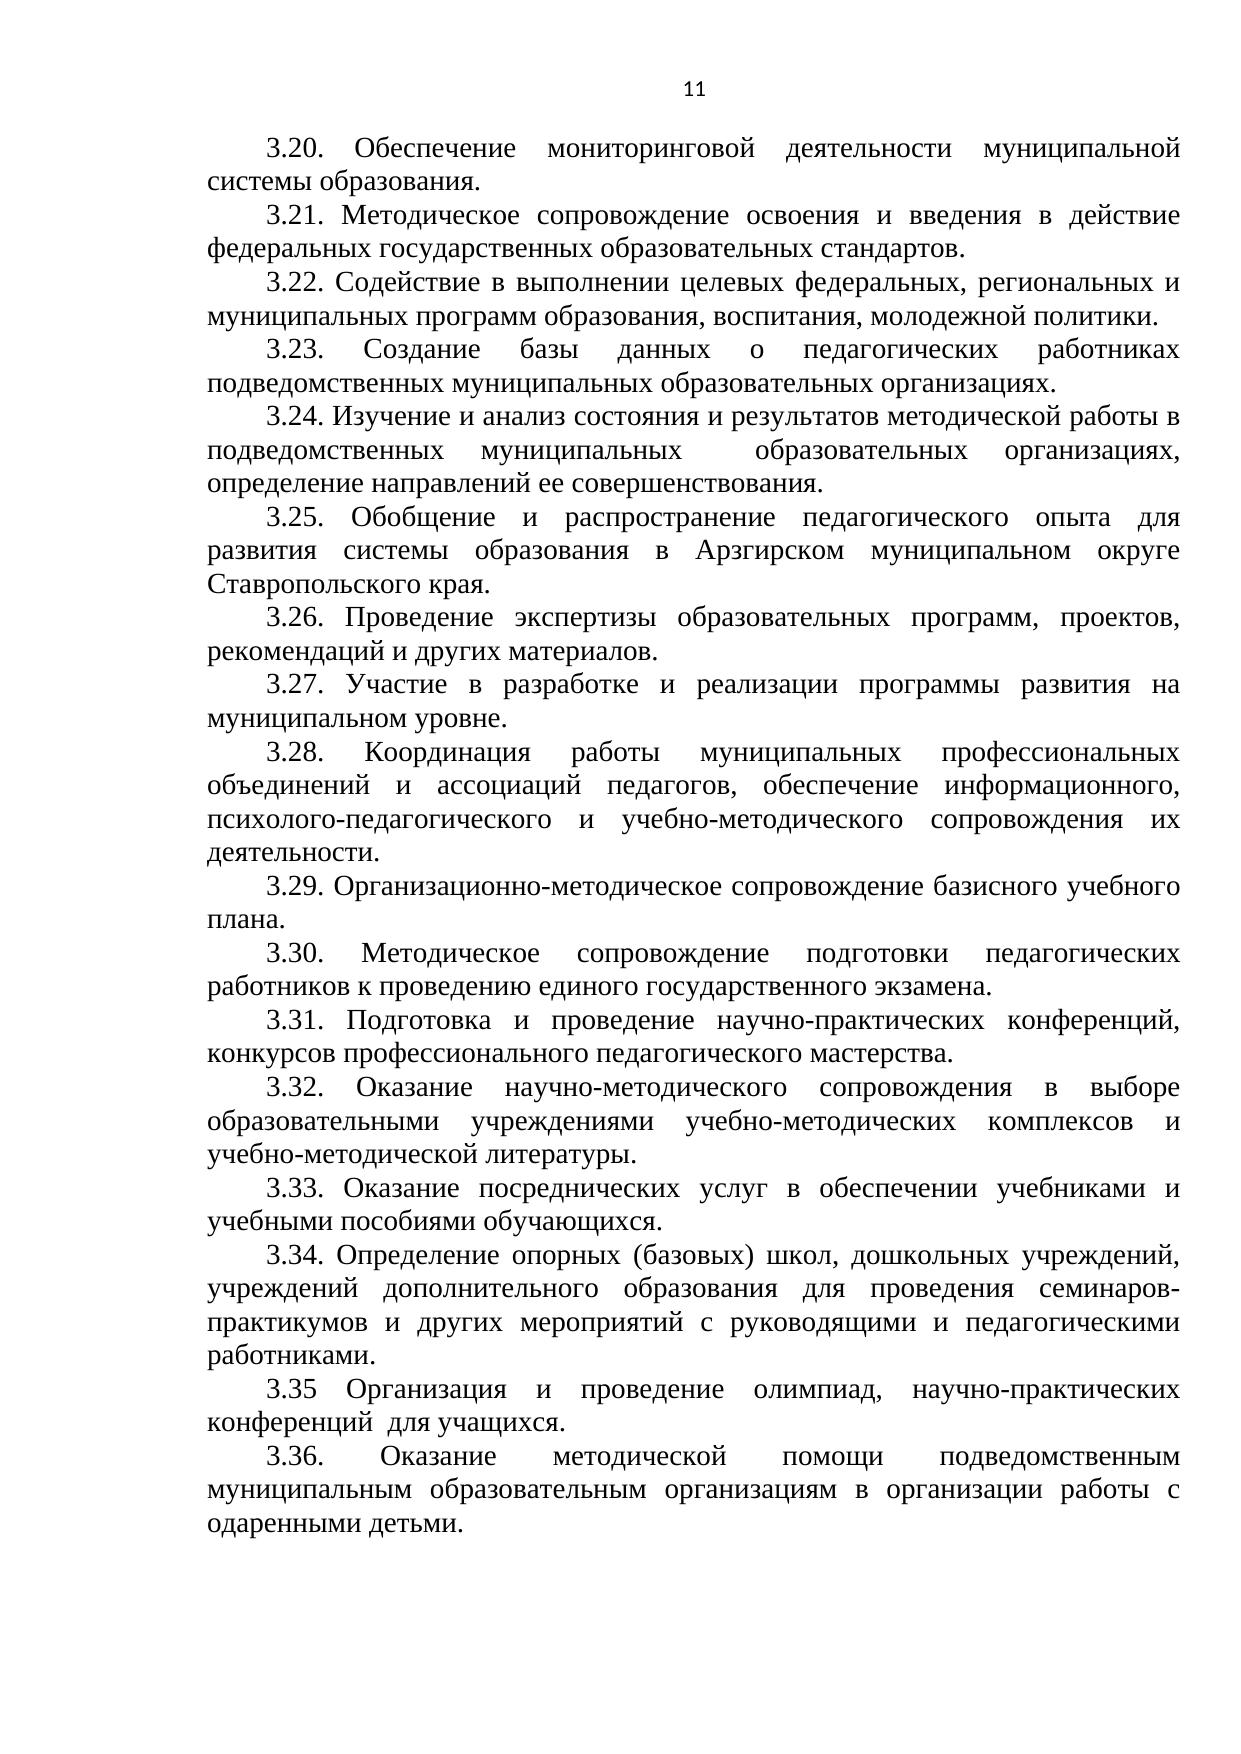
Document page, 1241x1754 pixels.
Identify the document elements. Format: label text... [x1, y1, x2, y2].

text 3.32. Оказание научно-методического сопровождения в выборе образовательными учреждениями учебно-методических комплексов и учебно-методической литературы. [207, 1069, 1181, 1170]
text 3.29. Организационно-методическое сопровождение базисного учебного плана. [207, 868, 1181, 935]
text 3.34. Определение опорных (базовых) школ, дошкольных учреждений, учреждений дополнительного образования для проведения семинаров-практикумов и других мероприятий с руководящими и педагогическими работниками. [207, 1237, 1181, 1371]
text 3.25. Обобщение и распространение педагогического опыта для развития системы образования в Арзгирском муниципальном округе Ставропольского края. [207, 499, 1181, 599]
text 3.31. Подготовка и проведение научно-практических конференций, конкурсов профессионального педагогического мастерства. [207, 1002, 1181, 1069]
text 3.28. Координация работы муниципальных профессиональных объединений и ассоциаций педагогов, обеспечение информационного, психолого-педагогического и учебно-методического сопровождения их деятельности. [207, 734, 1181, 868]
text 3.27. Участие в разработке и реализации программы развития на муниципальном уровне. [207, 667, 1181, 734]
text 3.26. Проведение экспертизы образовательных программ, проектов, рекомендаций и других материалов. [207, 599, 1181, 667]
text 3.23. Создание базы данных о педагогических работниках подведомственных муниципальных образовательных организациях. [207, 331, 1181, 398]
text 3.21. Методическое сопровождение освоения и введения в действие федеральных государственных образовательных стандартов. [207, 197, 1181, 264]
text 3.24. Изучение и анализ состояния и результатов методической работы в подведомственных муниципальных образовательных организациях, определение направлений ее совершенствования. [207, 398, 1181, 499]
text 3.22. Содействие в выполнении целевых федеральных, региональных и муниципальных программ образования, воспитания, молодежной политики. [207, 264, 1181, 331]
text 3.30. Методическое сопровождение подготовки педагогических работников к проведению единого государственного экзамена. [207, 935, 1181, 1002]
text 3.36. Оказание методической помощи подведомственным муниципальным образовательным организациям в организации работы с одаренными детьми. [207, 1438, 1181, 1539]
text 3.35 Организация и проведение олимпиад, научно-практических конференций для учащихся. [207, 1371, 1181, 1438]
text 3.33. Оказание посреднических услуг в обеспечении учебниками и учебными пособиями обучающихся. [207, 1170, 1181, 1237]
text 3.20. Обеспечение мониторинговой деятельности муниципальной системы образования. [207, 130, 1181, 197]
